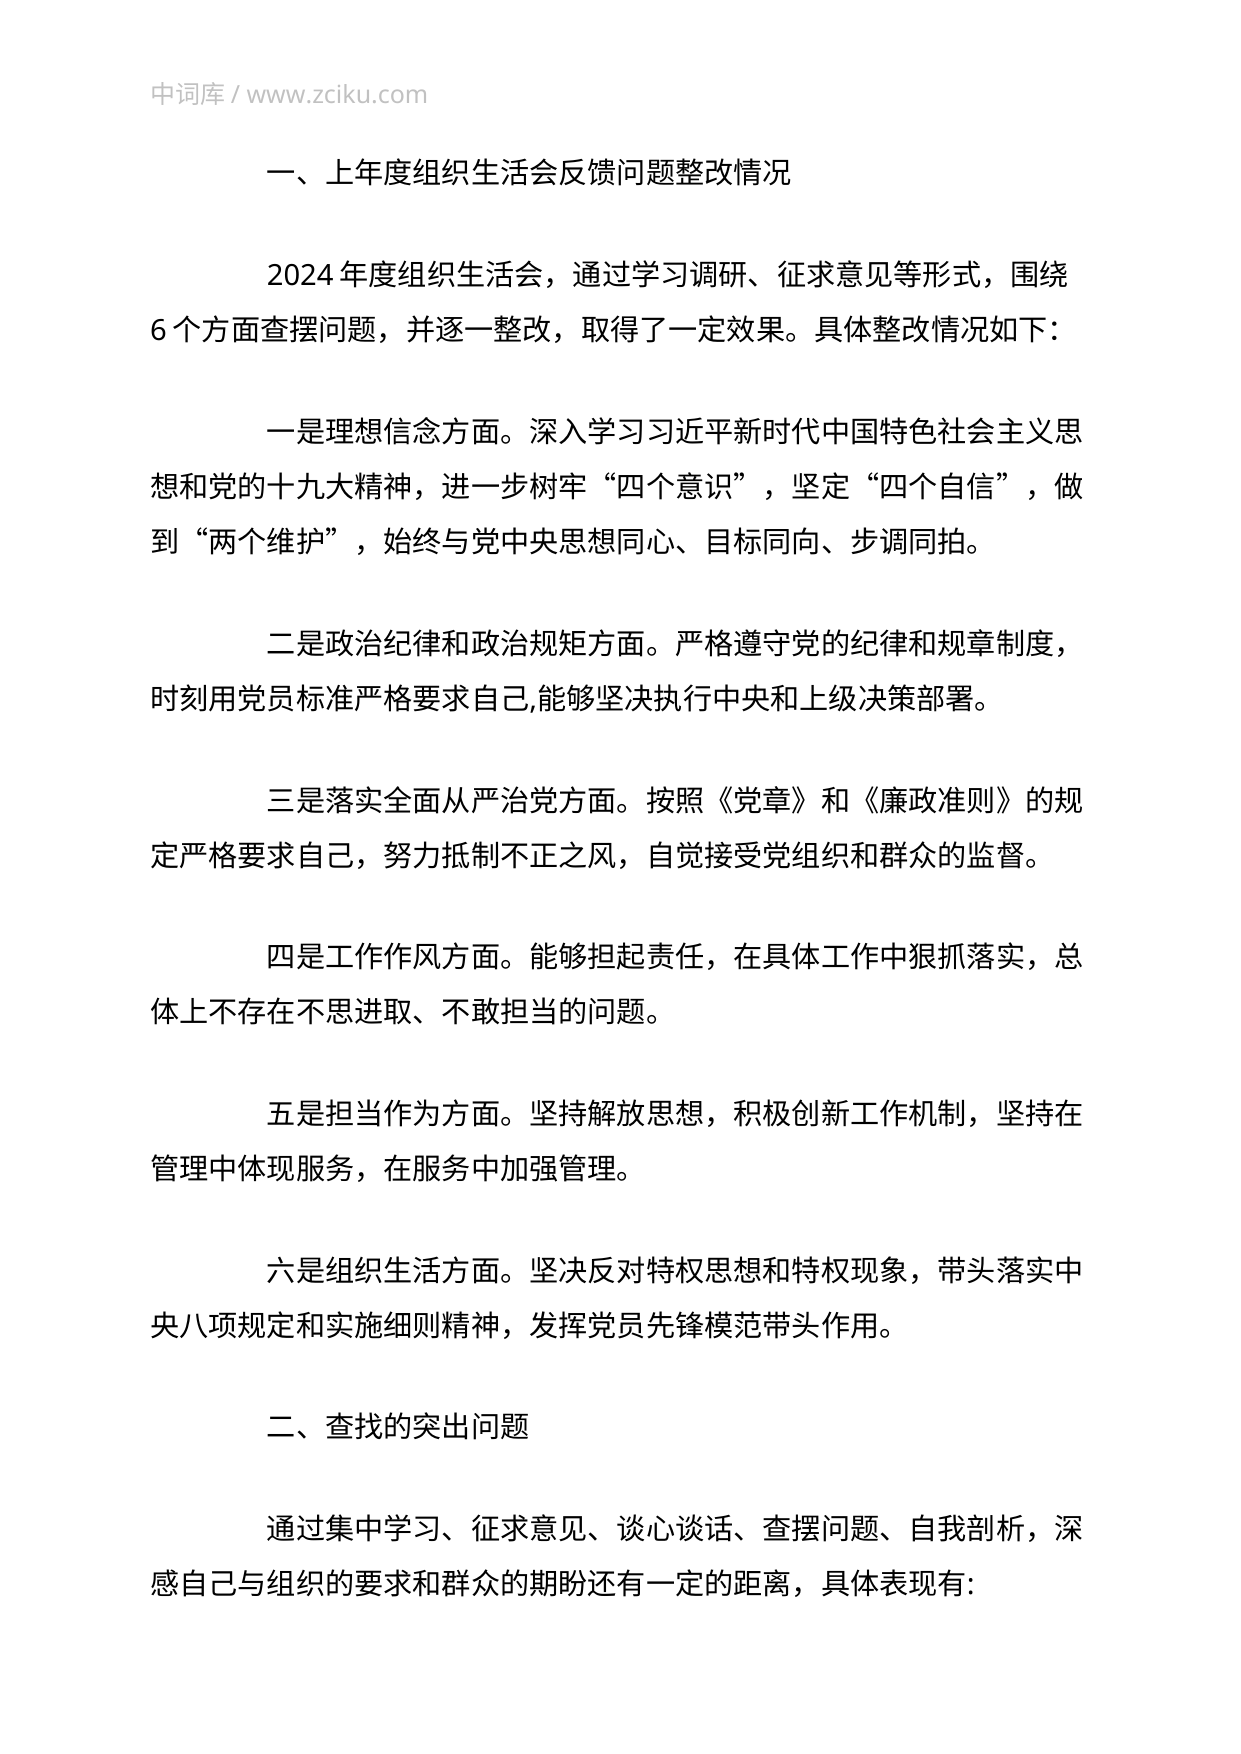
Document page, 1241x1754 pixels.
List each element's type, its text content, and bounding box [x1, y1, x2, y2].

text 一、上年度组织生活会反馈问题整改情况 [150, 150, 1090, 192]
text 2024年度组织生活会，通过学习调研、征求意见等形式，围绕6个方面查摆问题，并逐一整改，取得了一定效果。具体整改情况如下： [150, 252, 1090, 349]
text 六是组织生活方面。坚决反对特权思想和特权现象，带头落实中央八项规定和实施细则精神，发挥党员先锋模范带头作用。 [150, 1247, 1090, 1344]
text 一是理想信念方面。深入学习习近平新时代中国特色社会主义思想和党的十九大精神，进一步树牢“四个意识”，坚定“四个自信”，做到“两个维护”，始终与党中央思想同心、目标同向、步调同拍。 [150, 409, 1090, 561]
text 二、查找的突出问题 [150, 1404, 1090, 1446]
text 通过集中学习、征求意见、谈心谈话、查摆问题、自我剖析，深感自己与组织的要求和群众的期盼还有一定的距离，具体表现有: [150, 1506, 1090, 1603]
text 四是工作作风方面。能够担起责任，在具体工作中狠抓落实，总体上不存在不思进取、不敢担当的问题。 [150, 934, 1090, 1031]
text 五是担当作为方面。坚持解放思想，积极创新工作机制，坚持在管理中体现服务，在服务中加强管理。 [150, 1091, 1090, 1188]
text 二是政治纪律和政治规矩方面。严格遵守党的纪律和规章制度，时刻用党员标准严格要求自己,能够坚决执行中央和上级决策部署。 [150, 620, 1090, 718]
text 三是落实全面从严治党方面。按照《党章》和《廉政准则》的规定严格要求自己，努力抵制不正之风，自觉接受党组织和群众的监督。 [150, 777, 1090, 874]
